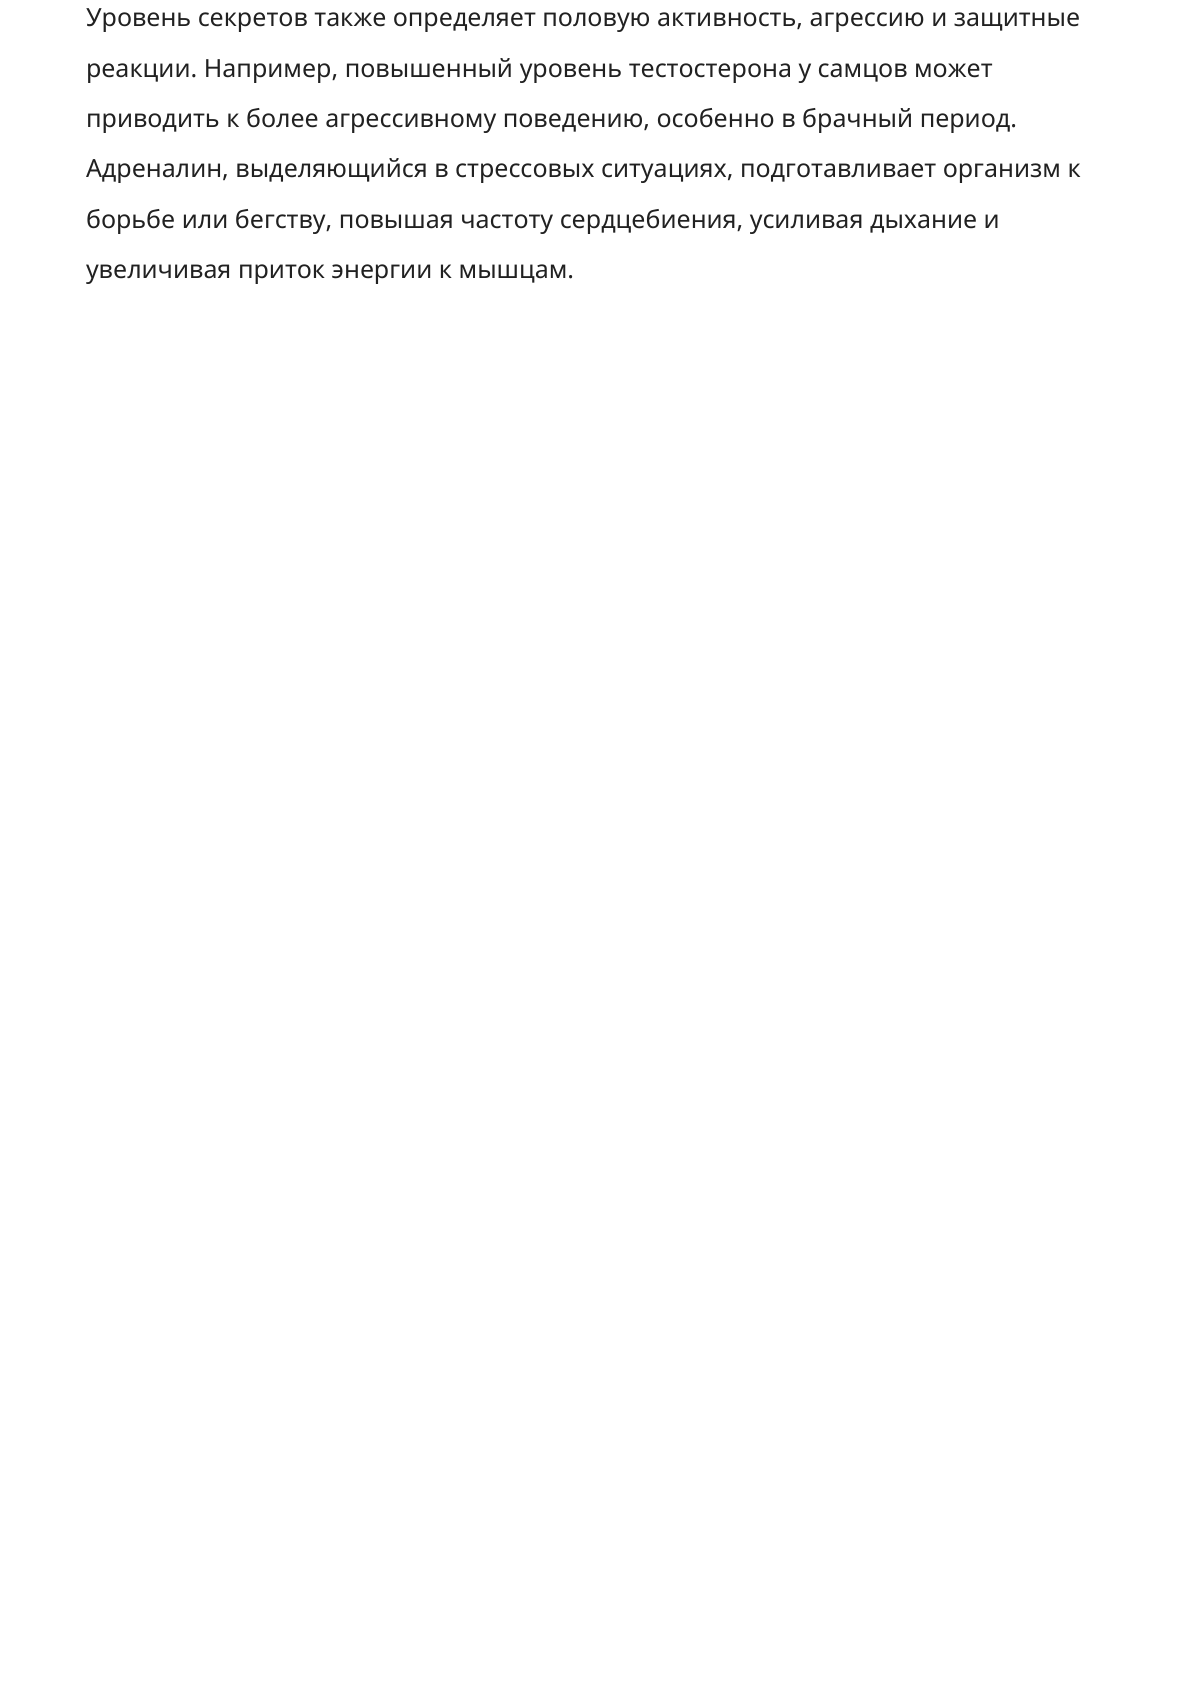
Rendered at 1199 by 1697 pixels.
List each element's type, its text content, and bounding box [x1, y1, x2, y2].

text Уровень секретов также определяет половую активность, агрессию и защитные реакции. Например, повышенный уровень тестостерона у самцов может приводить к более агрессивному поведению, особенно в брачный период. Адреналин, выделяющийся в стрессовых ситуациях, подготавливает организм к борьбе или бегству, повышая частоту сердцебиения, усиливая дыхание и увеличивая приток энергии к мышцам. [86, 0, 1110, 286]
